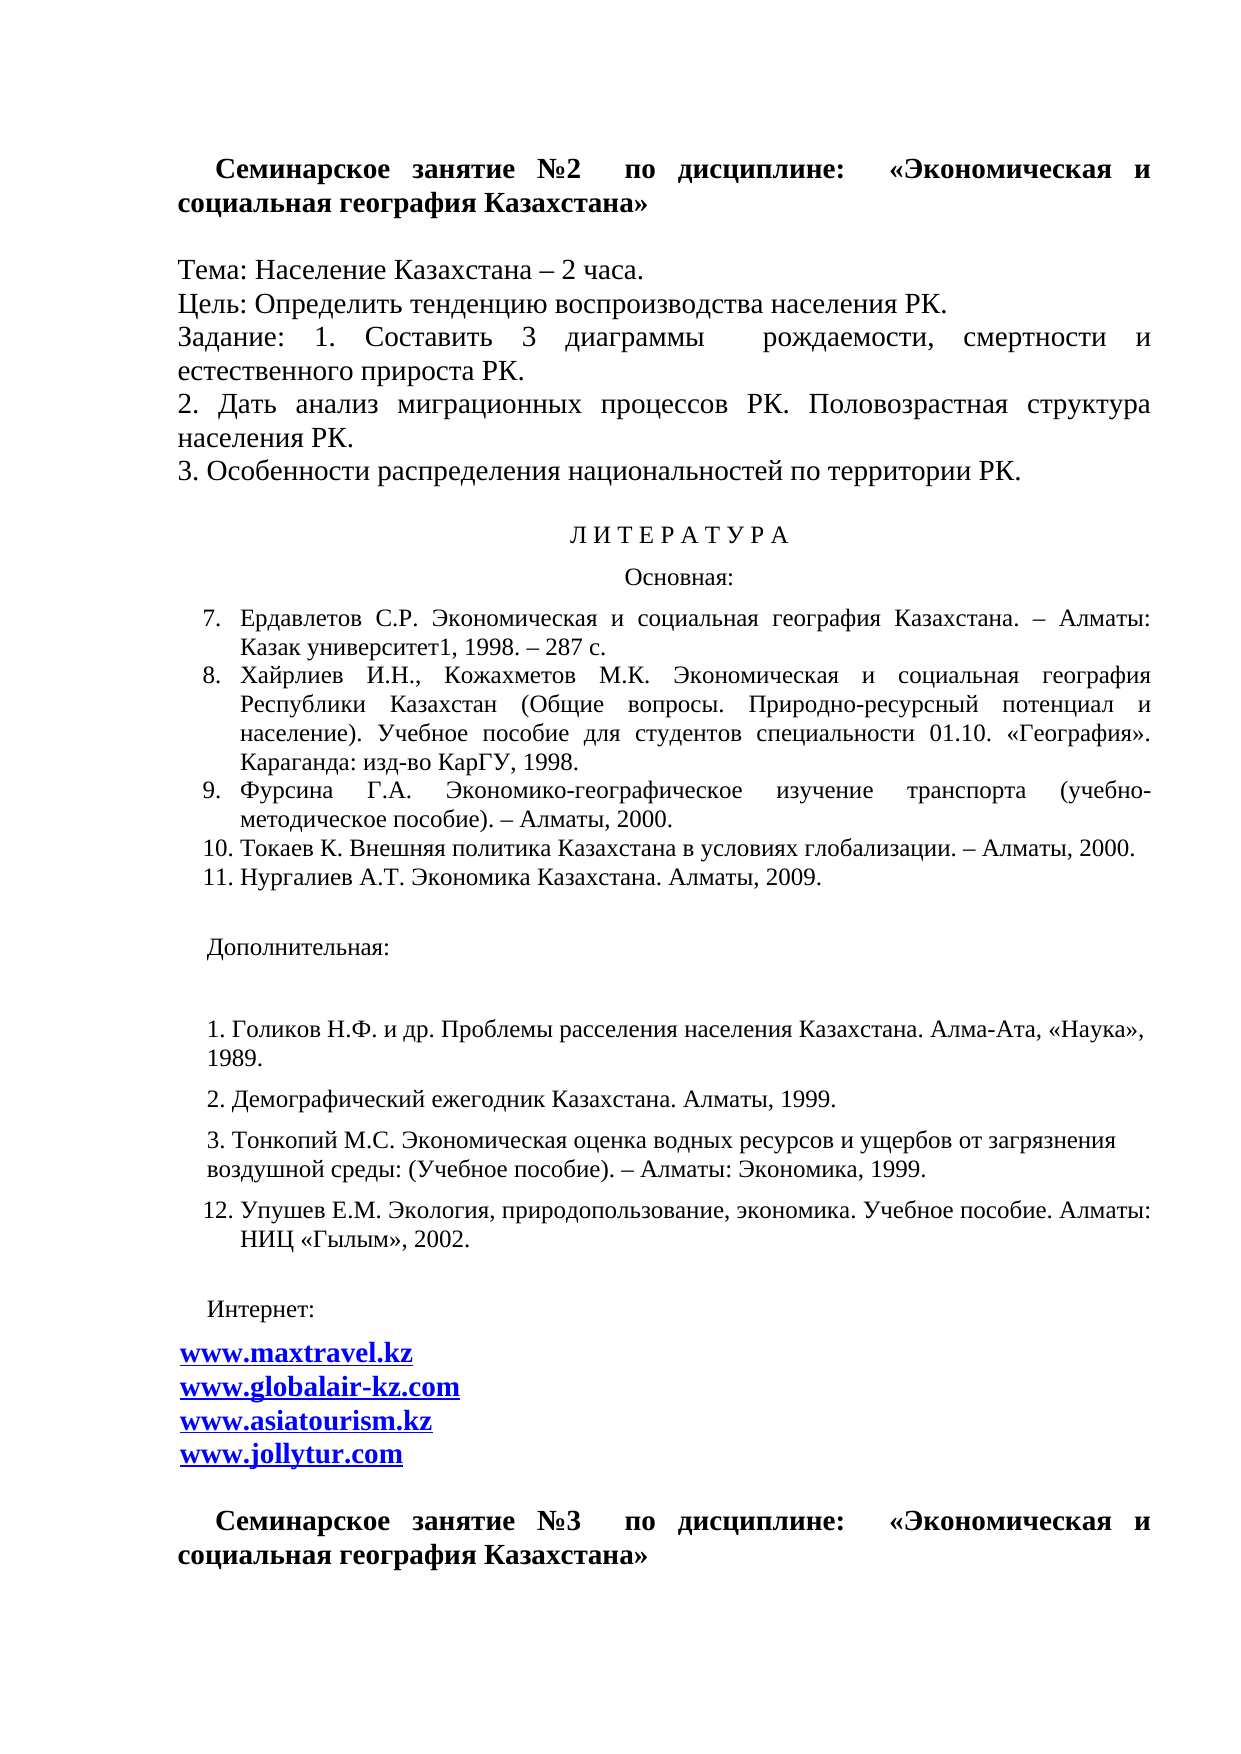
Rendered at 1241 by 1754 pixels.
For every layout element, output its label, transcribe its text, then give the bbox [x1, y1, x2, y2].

list Упушев Е.М. Экология, природопользование, экономика. Учебное пособие. Алматы: НИЦ «Гылым», 2002. [202, 1196, 1152, 1253]
text 1. Голиков Н.Ф. и др. Проблемы расселения населения Казахстана. Алма-Ата, «Наука», 1989. [207, 1014, 1152, 1072]
text Интернет: [207, 1294, 1152, 1323]
text Семинарское занятие №2 по дисциплине: «Экономическая и социальная география Казахстана» [177, 152, 1152, 219]
list Хайрлиев И.Н., Кожахметов М.К. Экономическая и социальная география Республики Казахстан (Общие вопросы. Природно-ресурсный потенциал и население). Учебное пособие для студентов специальности 01.10. «География». Караганда: изд-во КарГУ, 1998. [202, 661, 1152, 776]
text 2. Демографический ежегодник Казахстана. Алматы, 1999. [207, 1084, 1152, 1113]
text www.maxtravel.kz [99, 1336, 1152, 1369]
text Основная: [207, 562, 1152, 591]
text Задание: 1. Составить 3 диаграммы рождаемости, смертности и естественного прироста РК. [177, 319, 1152, 386]
text Тема: Население Казахстана – 2 часа. [177, 252, 1152, 286]
text 3. Тонкопий М.С. Экономическая оценка водных ресурсов и ущербов от загрязнения воздушной среды: (Учебное пособие). – Алматы: Экономика, 1999. [207, 1126, 1152, 1183]
text www.jollytur.com [99, 1436, 1152, 1470]
text Семинарское занятие №3 по дисциплине: «Экономическая и социальная география Казахстана» [177, 1503, 1152, 1570]
list Фурсина Г.А. Экономико-географическое изучение транспорта (учебно-методическое пособие). – Алматы, 2000. [202, 776, 1152, 833]
text Дополнительная: [207, 932, 1152, 961]
list Нургалиев А.Т. Экономика Казахстана. Алматы, 2009. [202, 862, 1152, 891]
text 3. Особенности распределения национальностей по территории РК. [177, 453, 1152, 487]
text www.globalair-kz.com [99, 1369, 1152, 1403]
list Токаев К. Внешняя политика Казахстана в условиях глобализации. – Алматы, 2000. [202, 833, 1152, 862]
text www.asiatourism.kz [99, 1403, 1152, 1436]
text 2. Дать анализ миграционных процессов РК. Половозрастная структура населения РК. [177, 386, 1152, 453]
list Ердавлетов С.Р. Экономическая и социальная география Казахстана. – Алматы: Казак университет1, 1998. – 287 с. [202, 603, 1152, 661]
text Л И Т Е Р А Т У Р А [207, 521, 1152, 549]
text Цель: Определить тенденцию воспроизводства населения РК. [177, 286, 1152, 319]
